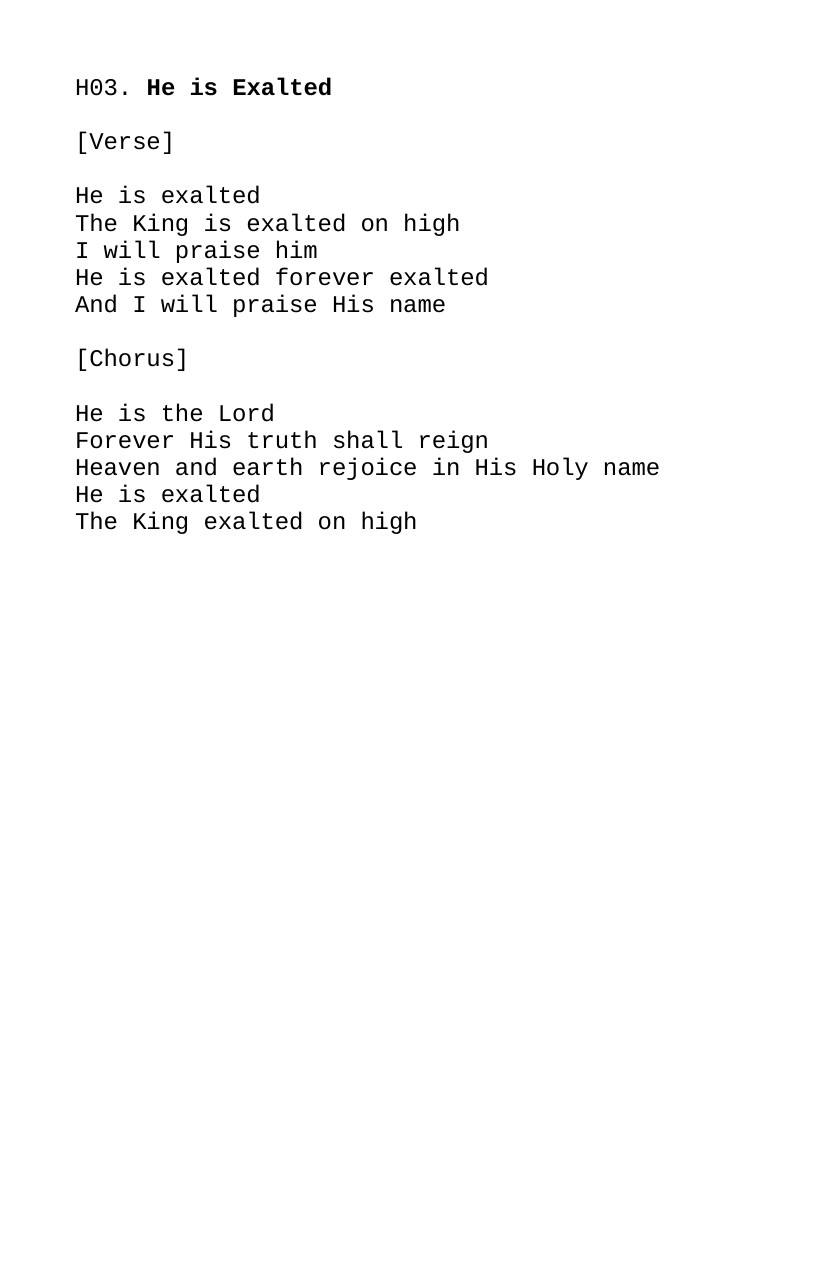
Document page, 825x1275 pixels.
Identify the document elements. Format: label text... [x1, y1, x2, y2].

text He is the Lord [75, 401, 750, 428]
text [Chorus] [75, 347, 750, 374]
text [Verse] [75, 129, 750, 157]
text The King is exalted on high [75, 211, 750, 238]
text The King exalted on high [75, 510, 750, 537]
text Forever His truth shall reign [75, 428, 750, 456]
text H03. He is Exalted [75, 75, 750, 102]
text I will praise him [75, 238, 750, 265]
text And I will praise His name [75, 292, 750, 320]
text He is exalted [75, 483, 750, 510]
text He is exalted forever exalted [75, 265, 750, 292]
text Heaven and earth rejoice in His Holy name [75, 456, 750, 483]
text He is exalted [75, 184, 750, 211]
